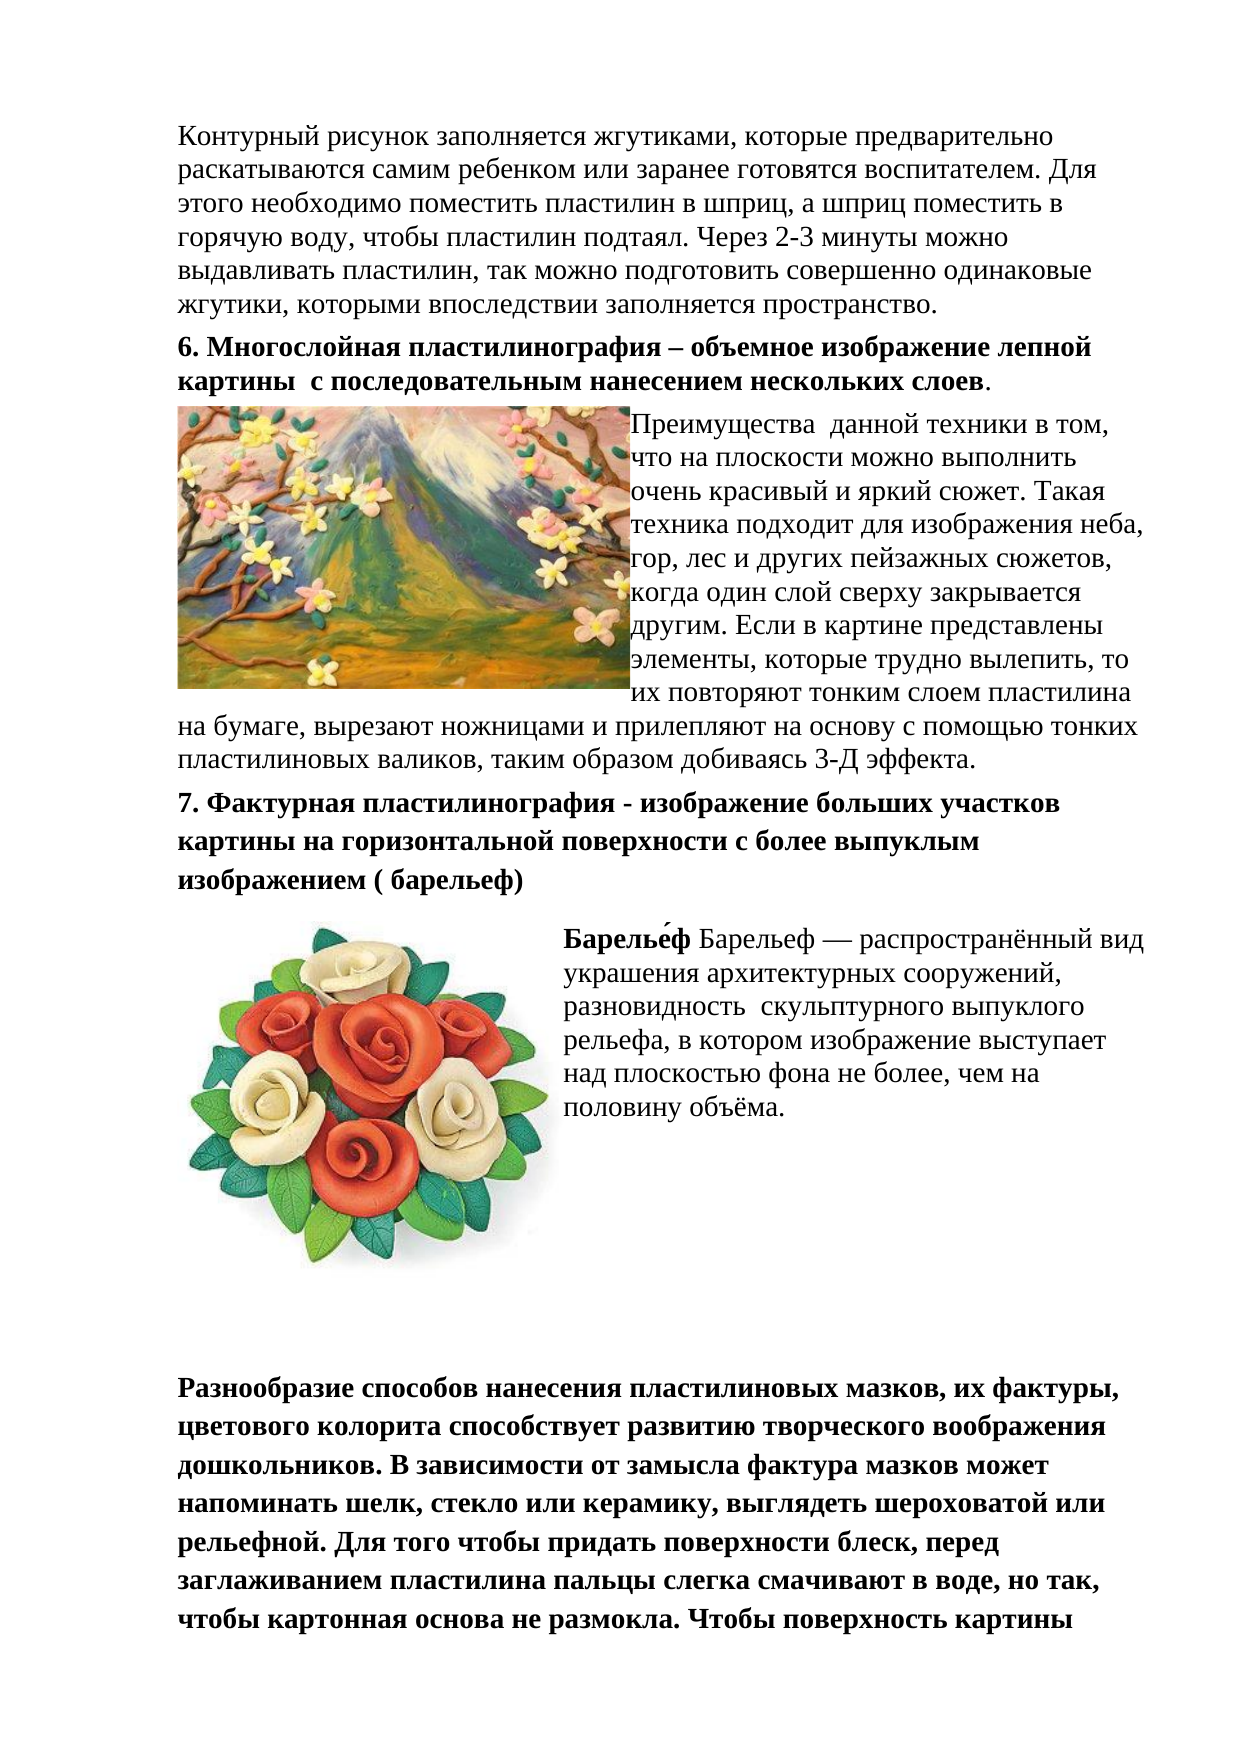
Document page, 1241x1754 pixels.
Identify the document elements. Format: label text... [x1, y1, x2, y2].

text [177, 1370, 1152, 1634]
text 7. Фактурная пластилинография - изображение больших участков картины на горизонтальной поверхности с более выпуклым изображением ( барельеф) [177, 785, 1152, 895]
picture [177, 921, 564, 1278]
text Барелье́ф Барельеф — распространённый вид украшения архитектурных сооружений, разновидность скульптурного выпуклого рельефа, в котором изображение выступает над плоскостью фона не более, чем на половину объёма. [564, 921, 1152, 1122]
text 6. Многослойная пластилинография – объемное изображение лепной картины с последовательным нанесением нескольких слоев. [177, 329, 1152, 396]
picture [177, 406, 631, 689]
